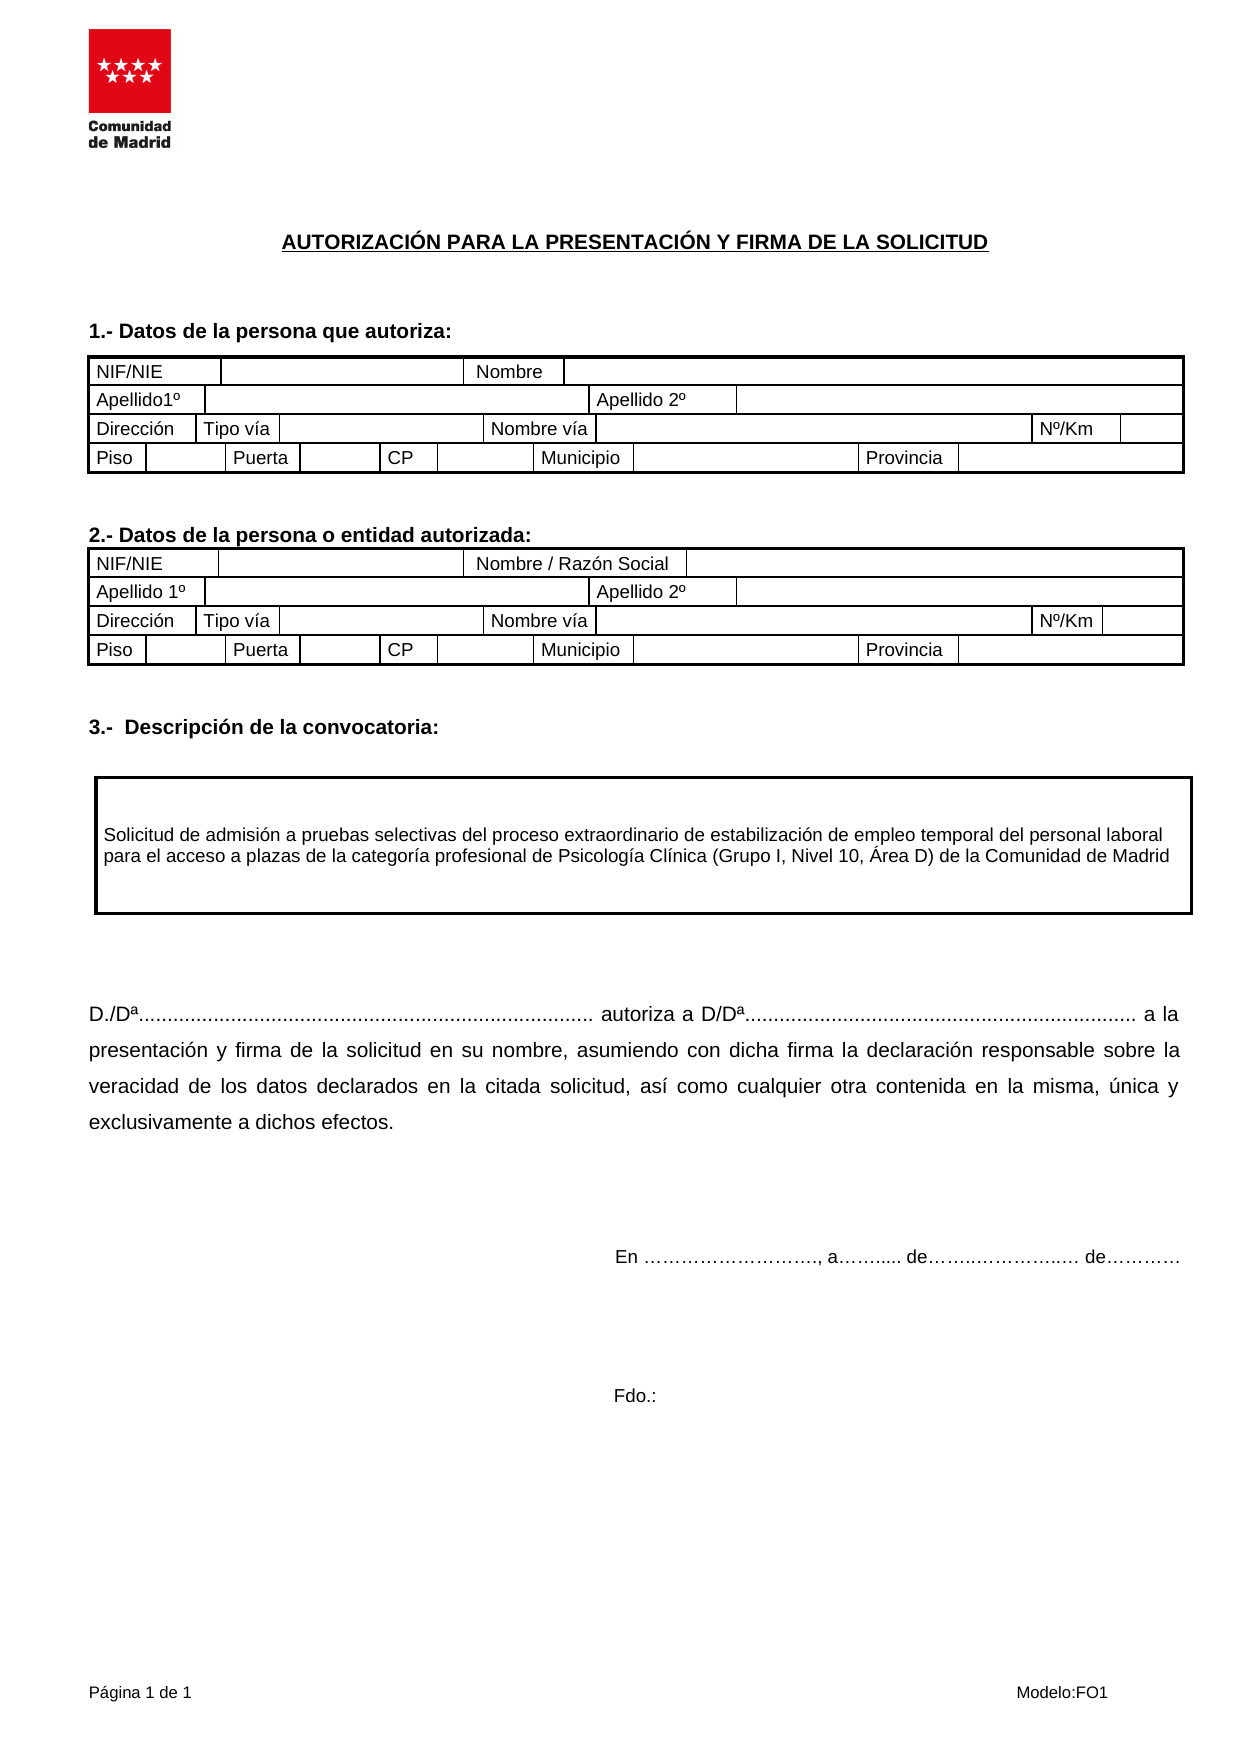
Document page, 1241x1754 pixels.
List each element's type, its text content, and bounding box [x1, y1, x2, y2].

table_header [565, 359, 1182, 384]
table_header NIF/NIE [90, 359, 220, 384]
table_header [219, 550, 463, 576]
table_cell [959, 636, 1182, 663]
table_cell [280, 607, 483, 634]
table_cell Tipo vía [197, 607, 279, 634]
table_header [222, 359, 463, 384]
table_cell Provincia [859, 444, 958, 471]
table_cell Municipio [534, 444, 633, 471]
table_cell Nombre vía [484, 415, 595, 442]
table_cell Apellido 1º [90, 578, 204, 605]
table_cell CP [381, 444, 437, 471]
table_cell [597, 415, 1031, 442]
table_cell [301, 444, 379, 471]
text Fdo.: [614, 1385, 1181, 1407]
table_cell [438, 444, 533, 471]
table_cell Tipo vía [197, 415, 279, 442]
table_header Solicitud de admisión a pruebas selectivas del proceso extraordinario de estabilización de empleo temporal del personal laboral para el acceso a plazas de la categoría profesional de Psicología Clínica (Grupo I, Nivel 10, Área D) de la Comunidad de Madrid [98, 779, 1190, 912]
table_cell Nº/Km [1033, 607, 1102, 634]
table_cell CP [381, 636, 437, 663]
table_cell [634, 636, 858, 663]
table_cell Dirección [90, 607, 195, 634]
text 1.- Datos de la persona que autoriza: [89, 319, 1181, 343]
text 2.- Datos de la persona o entidad autorizada: [89, 523, 1181, 547]
table_header [687, 550, 1182, 576]
table_cell [634, 444, 858, 471]
table_cell [737, 386, 1182, 413]
table_cell [737, 578, 1182, 605]
text D./Dª............................................................................... autoriza a D/Dª.................................................................... a la presentación y firma de la solicitud en su nombre, asumiendo con dicha firma la declaración responsable sobre la veracidad de los datos declarados en la citada solicitud, así como cualquier otra contenida en la misma, única y exclusivamente a dichos efectos. [89, 1002, 1181, 1134]
table_header Nombre / Razón Social [464, 550, 686, 576]
table_cell Dirección [90, 415, 195, 442]
table_cell [301, 636, 379, 663]
text 3.- Descripción de la convocatoria: [89, 715, 1181, 739]
text AUTORIZACIÓN PARA LA PRESENTACIÓN Y FIRMA DE LA SOLICITUD [89, 230, 1181, 254]
table_cell Nº/Km [1033, 415, 1120, 442]
table_cell [438, 636, 533, 663]
table_cell Provincia [859, 636, 958, 663]
table_cell Piso [90, 636, 145, 663]
table_cell [280, 415, 483, 442]
table_cell [1103, 607, 1182, 634]
picture [88, 29, 178, 153]
table_cell [206, 578, 588, 605]
table_header Nombre [464, 359, 563, 384]
text En ………………………., a……..... de……..…………..… de………… [89, 1246, 1181, 1268]
table_cell [1121, 415, 1182, 442]
table_cell [959, 444, 1182, 471]
table_header NIF/NIE [90, 550, 218, 576]
table_cell [147, 636, 225, 663]
table_cell [147, 444, 225, 471]
table_cell Puerta [226, 636, 299, 663]
table_cell [597, 607, 1031, 634]
table_cell Apellido 2º [590, 578, 736, 605]
table_cell Puerta [226, 444, 299, 471]
table_cell Apellido 2º [590, 386, 736, 413]
table_cell Apellido1º [90, 386, 204, 413]
table_cell Piso [90, 444, 145, 471]
table_cell Municipio [534, 636, 633, 663]
table_cell [206, 386, 588, 413]
table_cell Nombre vía [484, 607, 595, 634]
